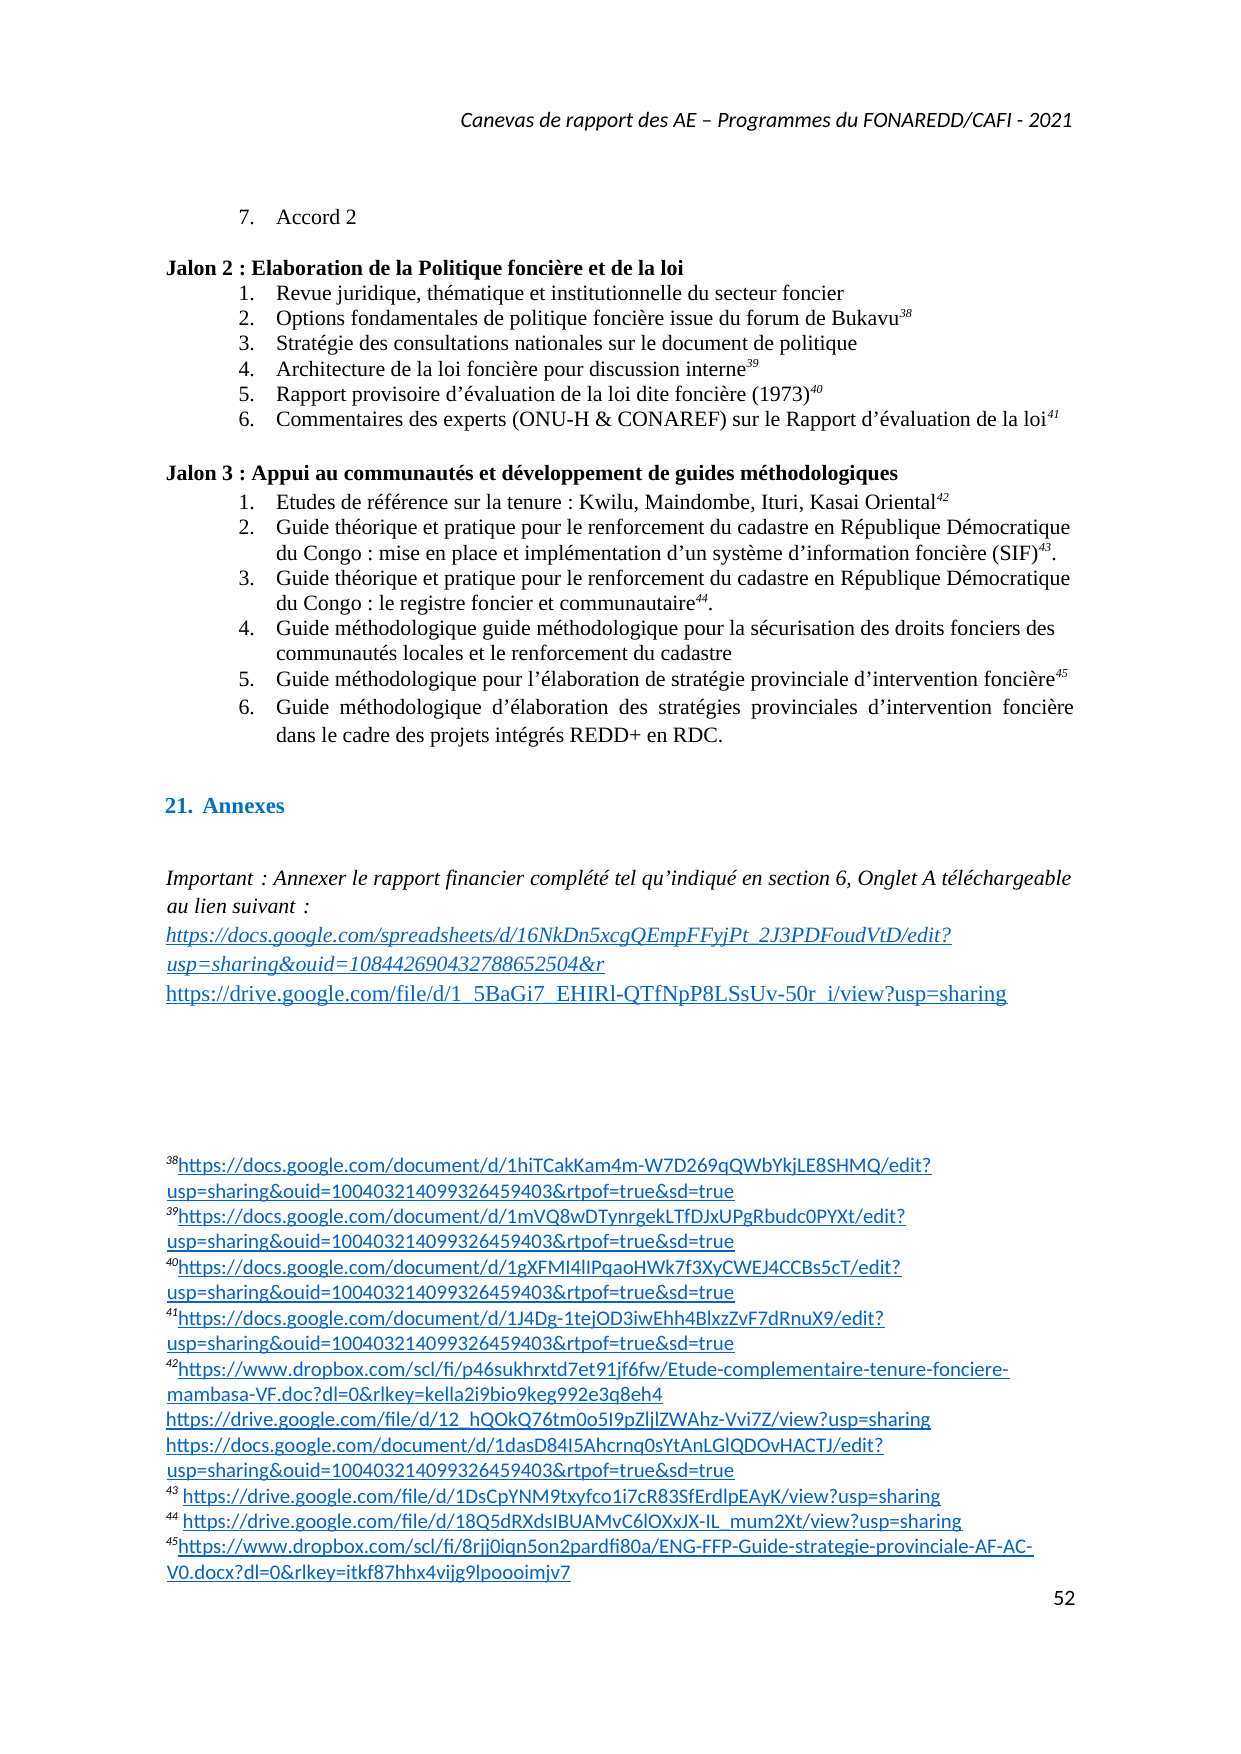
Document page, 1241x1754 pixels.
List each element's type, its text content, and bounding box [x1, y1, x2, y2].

list Etudes de référence sur la tenure : Kwilu, Maindombe, Ituri, Kasai Oriental [238, 489, 1078, 514]
list Guide méthodologique guide méthodologique pour la sécurisation des droits fonciers des communautés locales et le renforcement du cadastre [238, 615, 1078, 666]
list Guide méthodologique d’élaboration des stratégies provinciales d’intervention foncière dans le cadre des projets intégrés REDD+ en RDC. [238, 694, 1075, 748]
list Stratégie des consultations nationales sur le document de politique [238, 330, 1078, 356]
list Revue juridique, thématique et institutionnelle du secteur foncier [238, 280, 1078, 305]
subtitle Annexes [164, 792, 1078, 819]
list Guide théorique et pratique pour le renforcement du cadastre en République Démocratique du Congo : le registre foncier et communautaire. [238, 565, 1078, 615]
text https://drive.google.com/file/d/1_5BaGi7_EHIRl-QTfNpP8LSsUv-50r_i/view?usp=sharing [166, 980, 1075, 1006]
list Guide méthodologique pour l’élaboration de stratégie provinciale d’intervention foncière [238, 666, 1075, 691]
list Commentaires des experts (ONU-H & CONAREF) sur le Rapport d’évaluation de la loi [238, 406, 1078, 431]
list Guide théorique et pratique pour le renforcement du cadastre en République Démocratique du Congo : mise en place et implémentation d’un système d’information foncière (SIF). [238, 514, 1078, 565]
text https://docs.google.com/spreadsheets/d/16NkDn5xcgQEmpFFyjPt_2J3PDFoudVtD/edit?usp=sharing&ouid=108442690432788652504&r [166, 922, 1075, 976]
text Jalon 3 : Appui au communautés et développement de guides méthodologiques [166, 460, 1075, 485]
text Important : Annexer le rapport financier complété tel qu’indiqué en section 6, Onglet A téléchargeable au lien suivant : [166, 865, 1075, 919]
text Jalon 2 : Elaboration de la Politique foncière et de la loi [166, 255, 1078, 280]
list Architecture de la loi foncière pour discussion interne [238, 356, 1078, 381]
list Options fondamentales de politique foncière issue du forum de Bukavu [238, 305, 1078, 330]
list Accord 2 [238, 204, 1078, 229]
list Rapport provisoire d’évaluation de la loi dite foncière (1973) [238, 381, 1078, 406]
